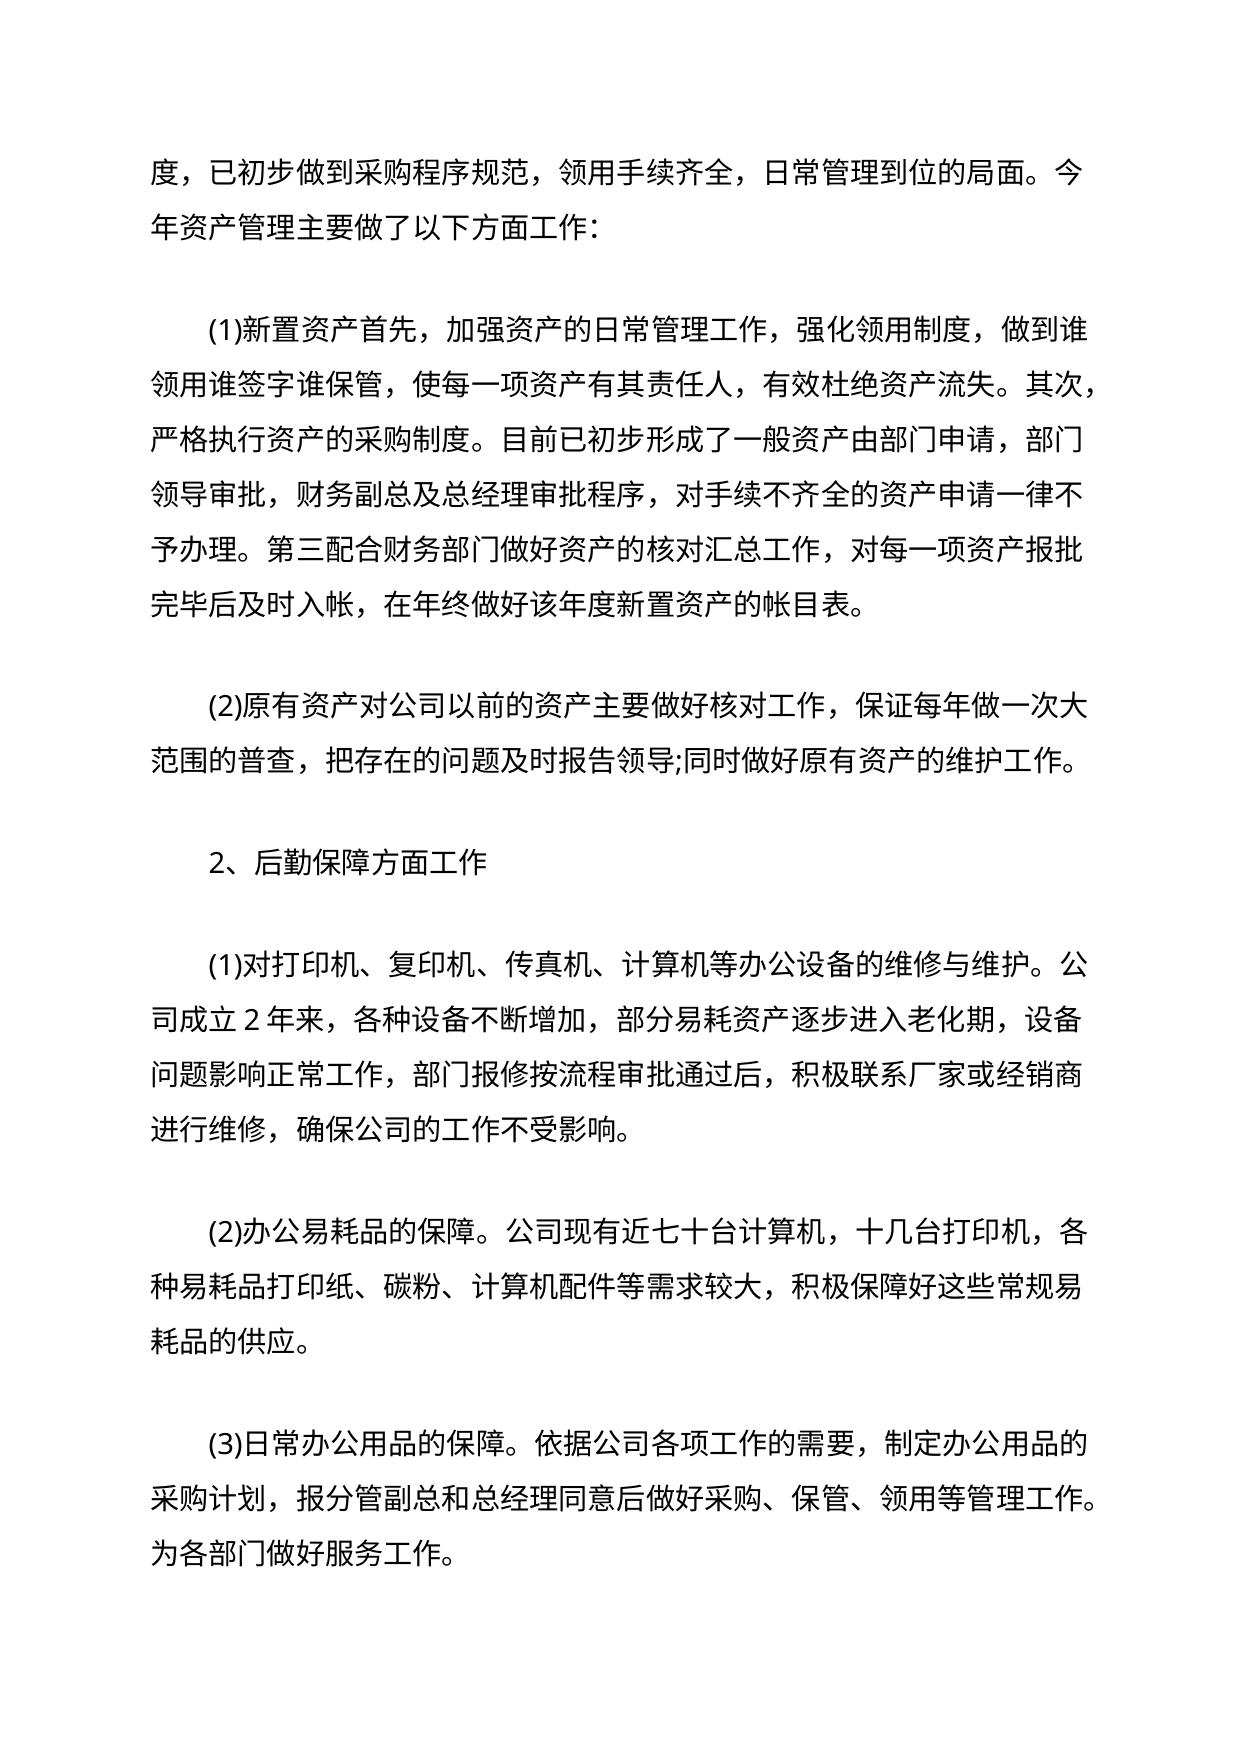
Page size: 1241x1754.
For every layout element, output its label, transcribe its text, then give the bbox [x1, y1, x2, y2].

text 2、后勤保障方面工作 [150, 840, 1090, 882]
text (1)对打印机、复印机、传真机、计算机等办公设备的维修与维护。公司成立2年来，各种设备不断增加，部分易耗资产逐步进入老化期，设备问题影响正常工作，部门报修按流程审批通过后，积极联系厂家或经销商进行维修，确保公司的工作不受影响。 [150, 942, 1090, 1149]
text (1)新置资产首先，加强资产的日常管理工作，强化领用制度，做到谁领用谁签字谁保管，使每一项资产有其责任人，有效杜绝资产流失。其次，严格执行资产的采购制度。目前已初步形成了一般资产由部门申请，部门领导审批，财务副总及总经理审批程序，对手续不齐全的资产申请一律不予办理。第三配合财务部门做好资产的核对汇总工作，对每一项资产报批完毕后及时入帐，在年终做好该年度新置资产的帐目表。 [150, 307, 1090, 623]
text (2)办公易耗品的保障。公司现有近七十台计算机，十几台打印机，各种易耗品打印纸、碳粉、计算机配件等需求较大，积极保障好这些常规易耗品的供应。 [150, 1209, 1090, 1361]
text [150, 150, 1090, 247]
text (2)原有资产对公司以前的资产主要做好核对工作，保证每年做一次大范围的普查，把存在的问题及时报告领导;同时做好原有资产的维护工作。 [150, 683, 1090, 780]
text (3)日常办公用品的保障。依据公司各项工作的需要，制定办公用品的采购计划，报分管副总和总经理同意后做好采购、保管、领用等管理工作。为各部门做好服务工作。 [150, 1420, 1090, 1572]
